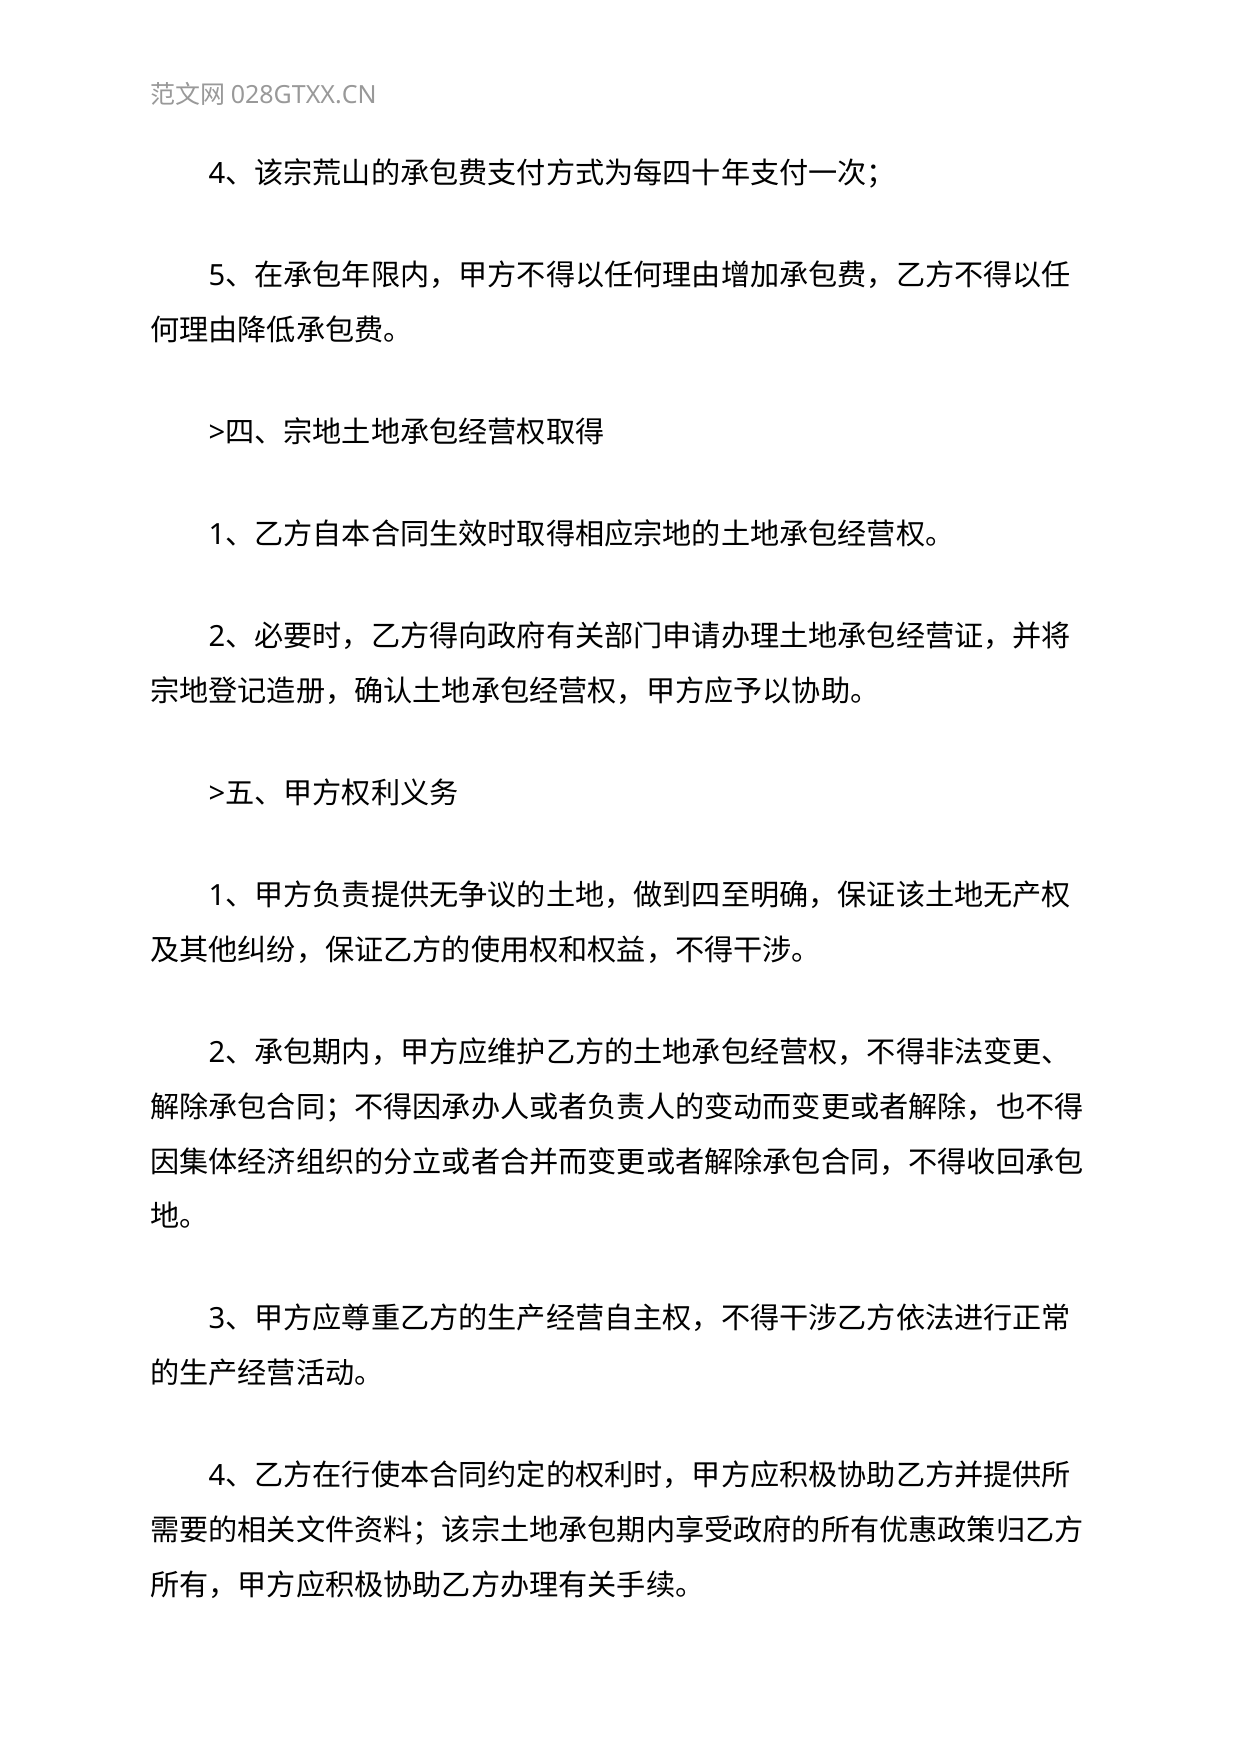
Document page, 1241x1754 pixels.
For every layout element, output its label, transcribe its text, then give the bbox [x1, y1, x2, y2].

text 3、甲方应尊重乙方的生产经营自主权，不得干涉乙方依法进行正常的生产经营活动。 [150, 1295, 1090, 1392]
text 1、甲方负责提供无争议的土地，做到四至明确，保证该土地无产权及其他纠纷，保证乙方的使用权和权益，不得干涉。 [150, 871, 1090, 969]
text 5、在承包年限内，甲方不得以任何理由增加承包费，乙方不得以任何理由降低承包费。 [150, 252, 1090, 349]
text 2、承包期内，甲方应维护乙方的土地承包经营权，不得非法变更、解除承包合同；不得因承办人或者负责人的变动而变更或者解除，也不得因集体经济组织的分立或者合并而变更或者解除承包合同，不得收回承包地。 [150, 1028, 1090, 1235]
text 4、乙方在行使本合同约定的权利时，甲方应积极协助乙方并提供所需要的相关文件资料；该宗土地承包期内享受政府的所有优惠政策归乙方所有，甲方应积极协助乙方办理有关手续。 [150, 1452, 1090, 1604]
text 2、必要时，乙方得向政府有关部门申请办理土地承包经营证，并将宗地登记造册，确认土地承包经营权，甲方应予以协助。 [150, 613, 1090, 710]
text >四、宗地土地承包经营权取得 [150, 409, 1090, 451]
text >五、甲方权利义务 [150, 769, 1090, 812]
text 1、乙方自本合同生效时取得相应宗地的土地承包经营权。 [150, 511, 1090, 553]
text 4、该宗荒山的承包费支付方式为每四十年支付一次； [150, 150, 1090, 192]
